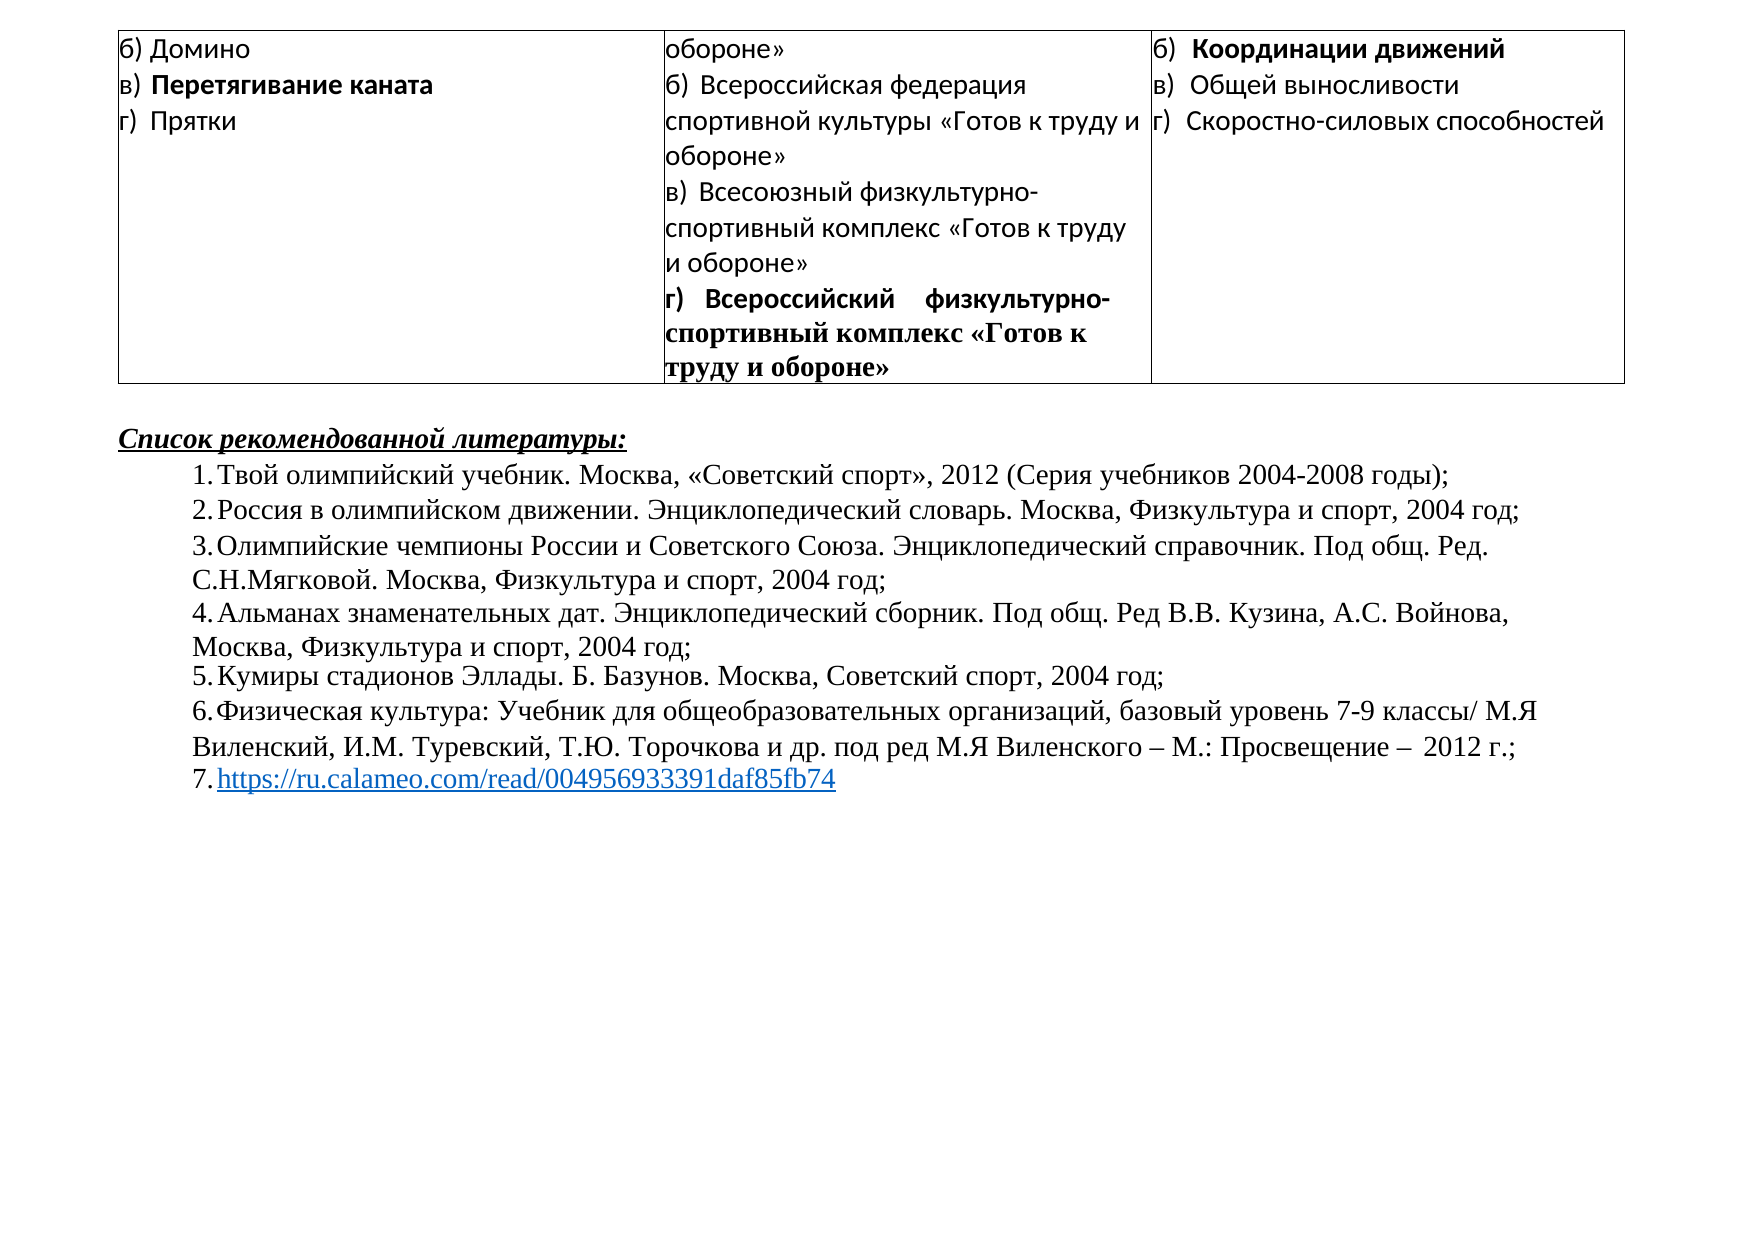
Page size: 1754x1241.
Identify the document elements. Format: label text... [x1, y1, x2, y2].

list Олимпийские чемпионы России и Советского Союза. Энциклопедический справочник. Под общ. Ред. С.Н.Мягковой. Москва, Физкультура и спорт, 2004 год; [192, 528, 1577, 595]
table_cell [1152, 31, 1624, 383]
list Альманах знаменательных дат. Энциклопедический сборник. Под общ. Ред В.В. Кузина, А.С. Войнова, Москва, Физкультура и спорт, 2004 год; [192, 595, 1577, 662]
list Физическая культура: Учебник для общеобразовательных организаций, базовый уровень 7-9 классы/ М.Я Виленский, И.М. Туревский, Т.Ю. Торочкова и др. под ред М.Я Виленского – М.: Просвещение – 2012 г.; [192, 693, 1577, 763]
list https://ru.calameo.com/read/004956933391daf85fb74 [192, 766, 1636, 794]
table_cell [119, 31, 664, 383]
text Список рекомендованной литературы: [118, 421, 1636, 455]
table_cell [665, 31, 1151, 383]
list Россия в олимпийском движении. Энциклопедический словарь. Москва, Физкультура и спорт, 2004 год; [192, 492, 1636, 526]
list Кумиры стадионов Эллады. Б. Базунов. Москва, Советский спорт, 2004 год; [192, 662, 1636, 691]
list Твой олимпийский учебник. Москва, «Советский спорт», 2012 (Серия учебников 2004-2008 годы); [192, 457, 1636, 490]
